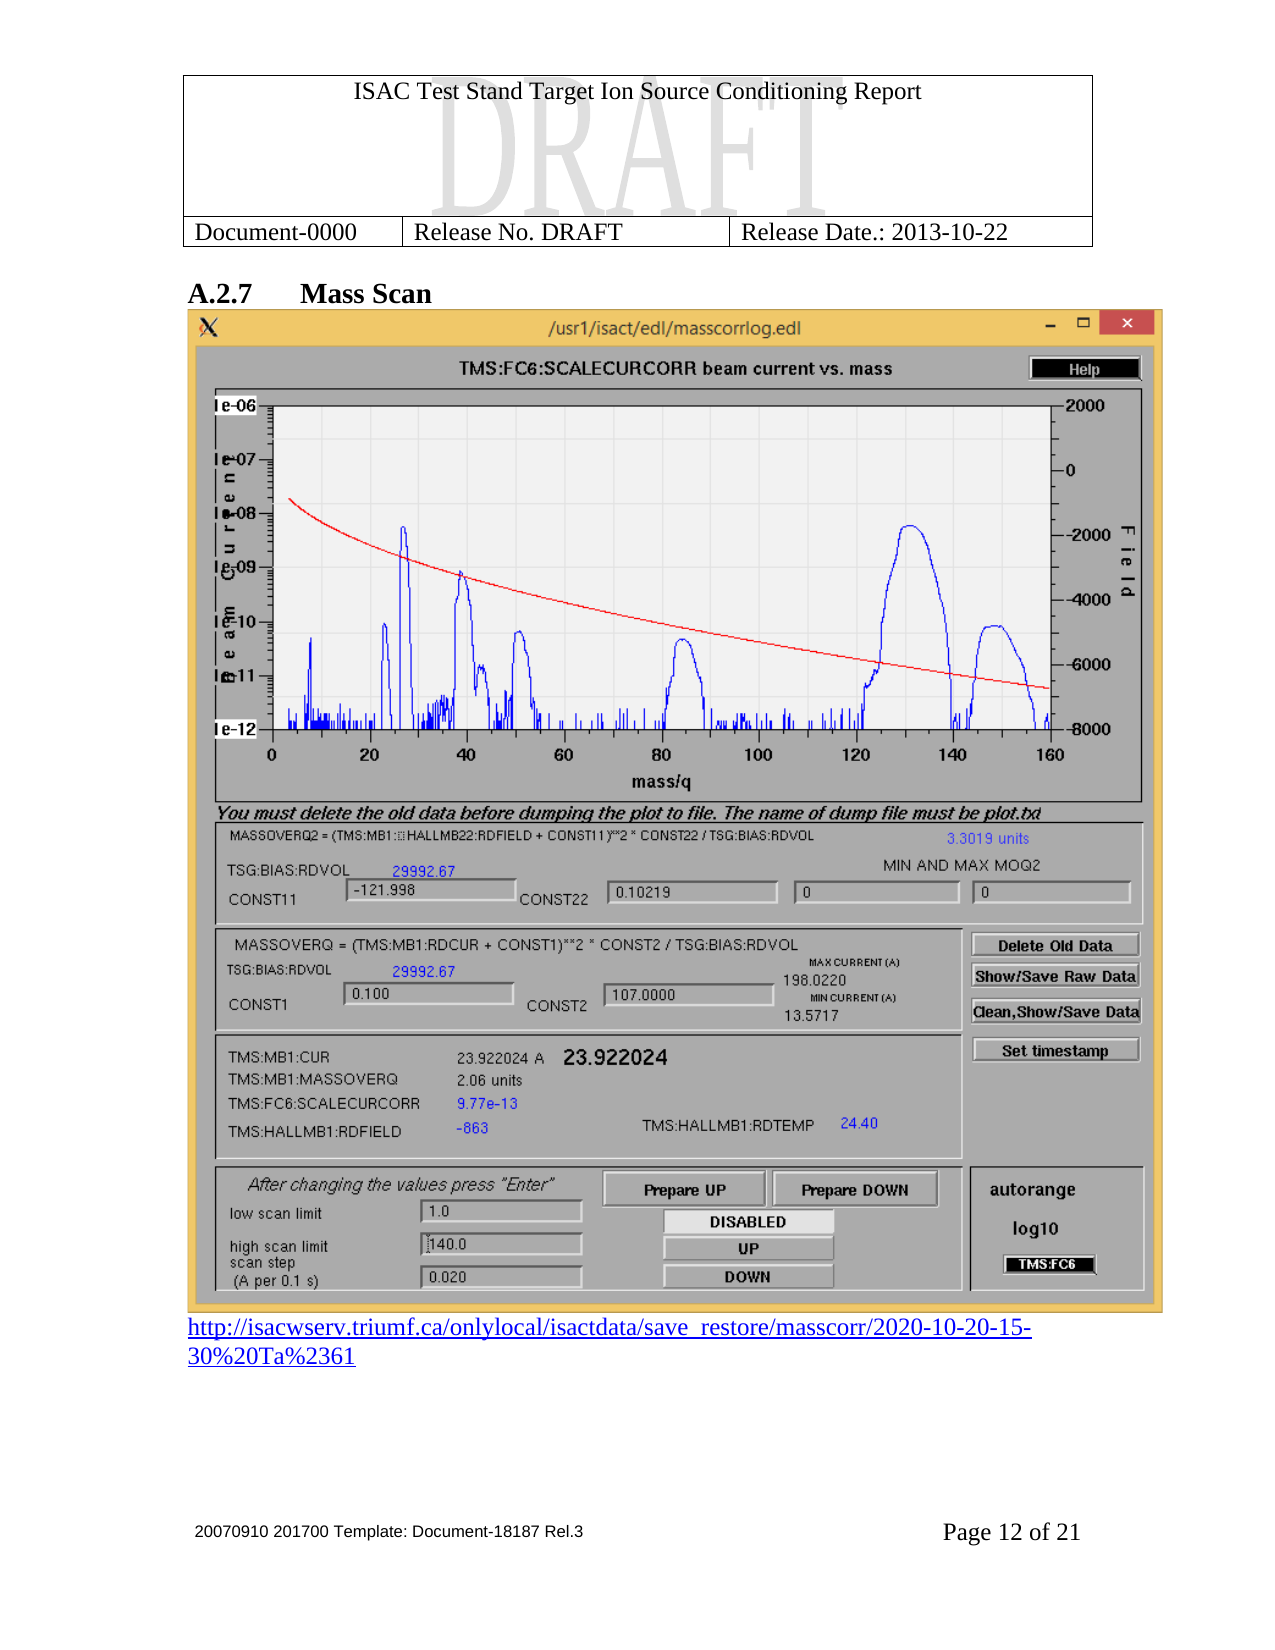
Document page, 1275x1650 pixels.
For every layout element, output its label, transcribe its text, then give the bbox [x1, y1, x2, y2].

picture [187, 309, 1163, 1313]
subtitle Mass Scan [187, 276, 1087, 309]
text http://isacwserv.triumf.ca/onlylocal/isactdata/save_restore/masscorr/2020-10-20-15-30%20Ta%2361 [187, 1313, 1087, 1370]
